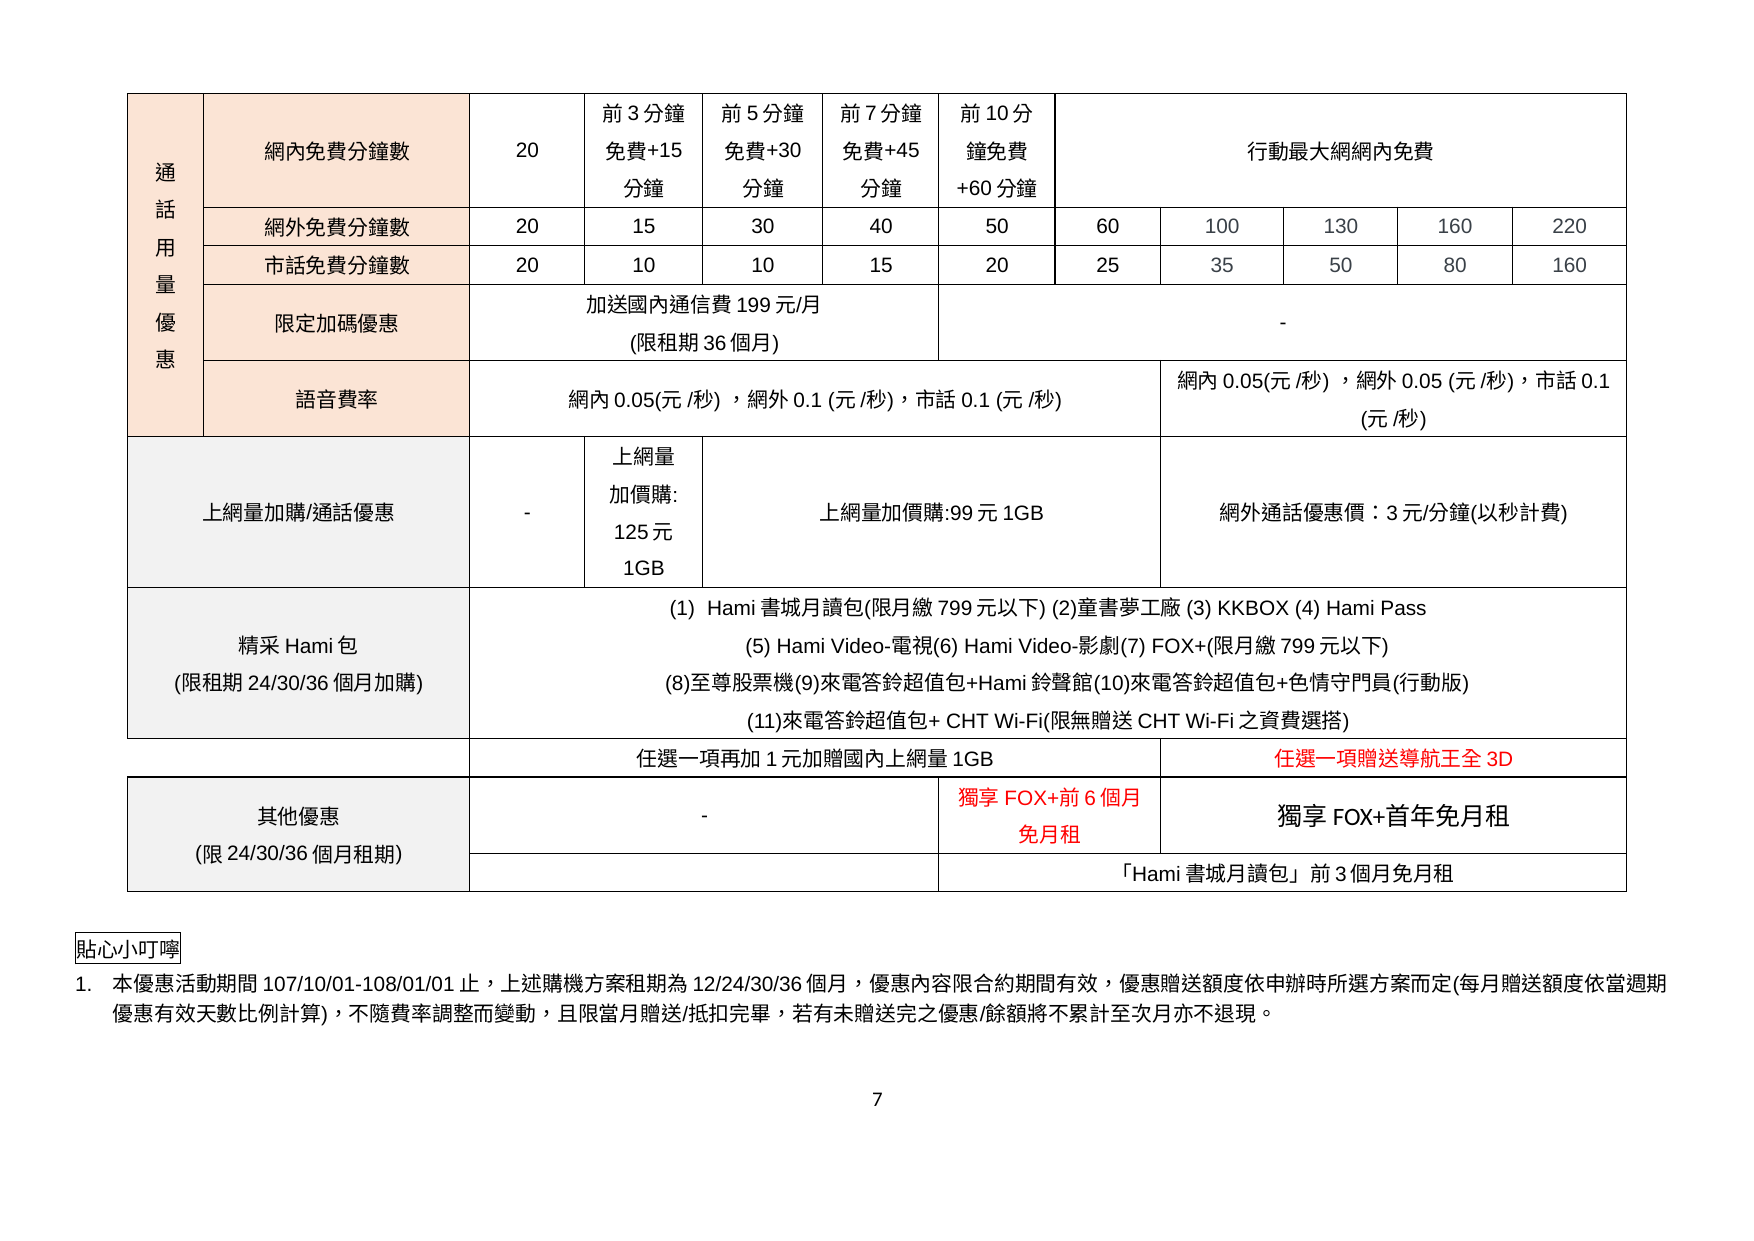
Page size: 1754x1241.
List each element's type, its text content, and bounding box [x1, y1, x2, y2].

table_cell 獨享 FOX+首年免月租 [1161, 778, 1626, 852]
table_cell 35 [1161, 246, 1283, 284]
table_cell 50 [1284, 246, 1397, 284]
table_cell 前3分鐘免費+15分鐘 [585, 94, 702, 207]
table_cell - [470, 437, 584, 587]
table_cell 網內0.05(元 /秒) ，網外0.1 (元 /秒)，市話 0.1 (元 /秒) [470, 361, 1160, 436]
table_cell 10 [585, 246, 702, 284]
table_cell 80 [1398, 246, 1512, 284]
table_cell 前5分鐘免費+30分鐘 [703, 94, 822, 207]
table_cell - [939, 285, 1626, 360]
table_cell 20 [470, 208, 584, 245]
table_cell 15 [585, 208, 702, 245]
table_cell 其他優惠 (限24/30/36個月租期) [128, 778, 469, 891]
table_cell 加送國內通信費199元/月 (限租期36個月) [470, 285, 938, 360]
text 貼心小叮嚀 [75, 929, 1679, 967]
table_cell 100 [1161, 208, 1283, 245]
table_cell 獨享 FOX+前6個月免月租 [939, 778, 1160, 852]
table_cell 40 [823, 208, 938, 245]
table_cell 25 [1056, 246, 1160, 284]
table_cell 160 [1513, 246, 1626, 284]
table_cell 限定加碼優惠 [204, 285, 469, 360]
table_cell - [470, 778, 938, 852]
table_cell 160 [1398, 208, 1512, 245]
table_cell 行動最大網網內免費 [1056, 94, 1626, 207]
table_cell 30 [703, 208, 822, 245]
table_cell [470, 854, 938, 891]
table_cell 前10分鐘免費+60分鐘 [939, 94, 1054, 207]
table_cell 網外通話優惠價：3元/分鐘(以秒計費) [1161, 437, 1626, 587]
table_cell 50 [939, 208, 1054, 245]
table_cell 上網量加價購:99元1GB [703, 437, 1160, 587]
table_cell 語音費率 [204, 361, 469, 436]
table_cell 任選一項再加1元加贈國內上網量1GB [470, 739, 1160, 776]
table_cell 通 話 用 量 優 惠 [128, 94, 203, 436]
table_cell 網內免費分鐘數 [204, 94, 469, 207]
table_cell 15 [823, 246, 938, 284]
table_cell 上網量加購/通話優惠 [128, 437, 469, 587]
table_cell 60 [1056, 208, 1160, 245]
table_cell 市話免費分鐘數 [204, 246, 469, 284]
table_cell 「Hami書城月讀包」前3個月免月租 [939, 854, 1626, 891]
table_cell 20 [470, 246, 584, 284]
table_cell 20 [939, 246, 1054, 284]
table_cell Hami書城月讀包(限月繳799元以下) (2)童書夢工廠 (3) KKBOX (4) Hami Pass (5) Hami Video-電視(6) Hami Video-影劇(7) FOX+(限月繳799元以下) (8)至尊股票機(9)來電答鈴超值包+Hami鈴聲館(10)來電答鈴超值包+色情守門員(行動版) (11)來電答鈴超值包+ CHT Wi-Fi(限無贈送CHT Wi-Fi之資費選搭) [470, 588, 1626, 738]
table_cell 網外免費分鐘數 [204, 208, 469, 245]
table_cell 網內0.05(元 /秒) ，網外0.05 (元 /秒)，市話 0.1 (元 /秒) [1161, 361, 1626, 436]
table_cell 精采Hami包 (限租期24/30/36個月加購) [128, 588, 469, 738]
table_cell 上網量 加價購: 125元1GB [585, 437, 702, 587]
table_cell 10 [703, 246, 822, 284]
table_cell 任選一項贈送導航王全3D [1161, 739, 1626, 776]
table_cell 220 [1513, 208, 1626, 245]
list 本優惠活動期間107/10/01-108/01/01止，上述購機方案租期為12/24/30/36個月，優惠內容限合約期間有效，優惠贈送額度依申辦時所選方案而定(每月贈送額度依當週期優惠有效天數比例計算)，不隨費率調整而變動，且限當月贈送/抵扣完畢，若有未贈送完之優惠/餘額將不累計至次月亦不退現。 [75, 967, 1679, 1027]
table_cell 130 [1284, 208, 1397, 245]
table_cell 20 [470, 94, 584, 207]
table_cell 前7分鐘免費+45分鐘 [823, 94, 938, 207]
